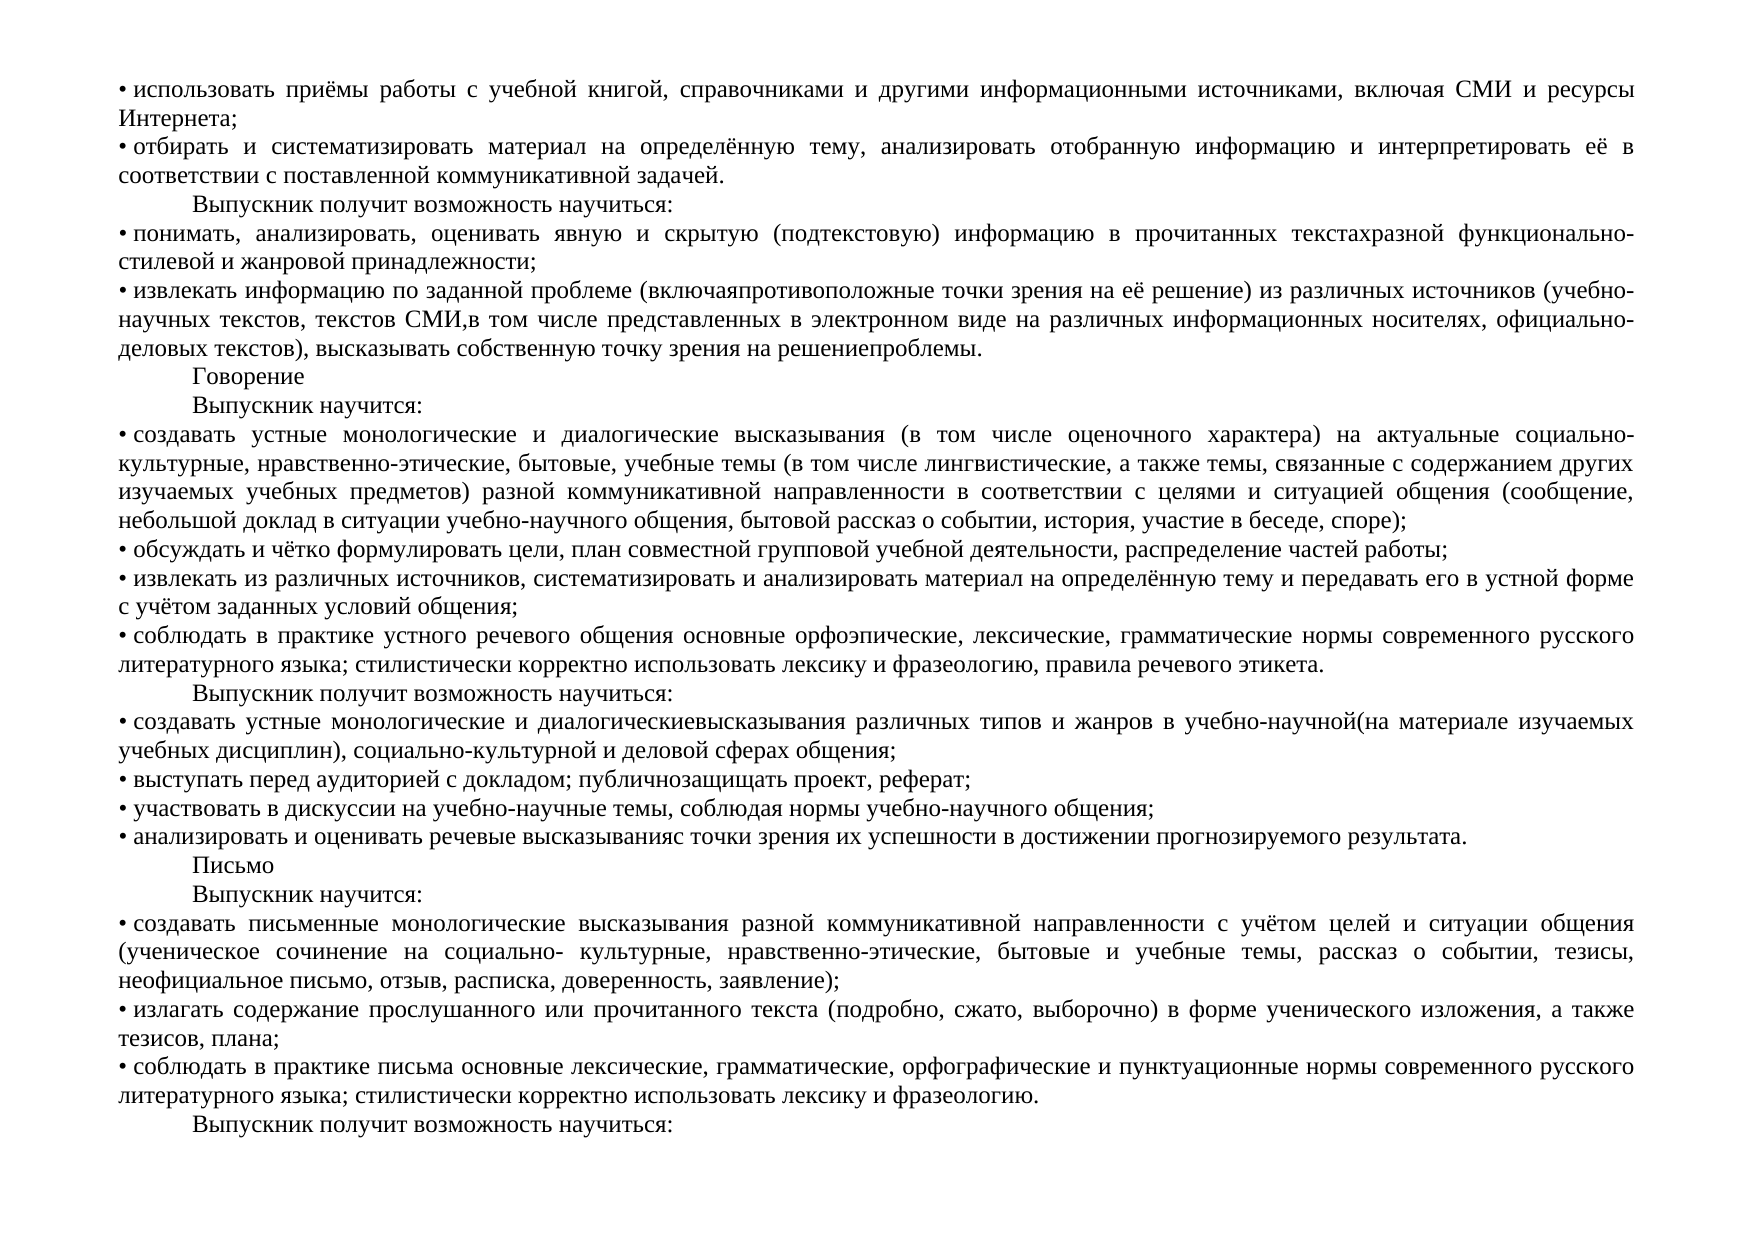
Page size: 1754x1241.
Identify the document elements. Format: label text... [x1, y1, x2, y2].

text • создавать устные монологические и диалогические высказывания (в том числе оценочного характера) на актуальные социально-культурные, нравственно-этические, бытовые, учебные темы (в том числе лингвистические, а также темы, связанные с содержанием других изучаемых учебных предметов) разной коммуникативной направленности в соответствии с целями и ситуацией общения (сообщение, небольшой доклад в ситуации учебно-научного общения, бытовой рассказ о событии, история, участие в беседе, споре); [118, 419, 1636, 534]
text • излагать содержание прослушанного или прочитанного текста (подробно, сжато, выборочно) в форме ученического изложения, а также тезисов, плана; [118, 994, 1636, 1051]
text • анализировать и оценивать речевые высказыванияс точки зрения их успешности в достижении прогнозируемого результата. [118, 821, 1636, 850]
text Выпускник получит возможность научиться: [118, 1109, 1636, 1138]
text Выпускник научится: [118, 879, 1636, 908]
text Выпускник получит возможность научиться: [118, 678, 1636, 706]
text Выпускник научится: [118, 390, 1636, 419]
text • участвовать в дискуссии на учебно-научные темы, соблюдая нормы учебно-научного общения; [118, 793, 1636, 821]
text • соблюдать в практике письма основные лексические, грамматические, орфографические и пунктуационные нормы современного русского литературного языка; стилистически корректно использовать лексику и фразеологию. [118, 1051, 1636, 1109]
text • извлекать информацию по заданной проблеме (включаяпротивоположные точки зрения на её решение) из различных источников (учебно-научных текстов, текстов СМИ,в том числе представленных в электронном виде на различных информационных носителях, официально-деловых текстов), высказывать собственную точку зрения на решениепроблемы. [118, 275, 1636, 361]
text • отбирать и систематизировать материал на определённую тему, анализировать отобранную информацию и интерпретировать её в соответствии с поставленной коммуникативной задачей. [118, 131, 1636, 189]
text • обсуждать и чётко формулировать цели, план совместной групповой учебной деятельности, распределение частей работы; [118, 534, 1636, 563]
text • извлекать из различных источников, систематизировать и анализировать материал на определённую тему и передавать его в устной форме с учётом заданных условий общения; [118, 563, 1636, 620]
text • соблюдать в практике устного речевого общения основные орфоэпические, лексические, грамматические нормы современного русского литературного языка; стилистически корректно использовать лексику и фразеологию, правила речевого этикета. [118, 620, 1636, 678]
text Выпускник получит возможность научиться: [118, 189, 1636, 218]
text • понимать, анализировать, оценивать явную и скрытую (подтекстовую) информацию в прочитанных текстахразной функционально-стилевой и жанровой принадлежности; [118, 218, 1636, 275]
text • создавать письменные монологические высказывания разной коммуникативной направленности с учётом целей и ситуации общения (ученическое сочинение на социально- культурные, нравственно-этические, бытовые и учебные темы, рассказ о событии, тезисы, неофициальное письмо, отзыв, расписка, доверенность, заявление); [118, 908, 1636, 994]
text • выступать перед аудиторией с докладом; публичнозащищать проект, реферат; [118, 764, 1636, 793]
text • создавать устные монологические и диалогическиевысказывания различных типов и жанров в учебно-научной(на материале изучаемых учебных дисциплин), социально-культурной и деловой сферах общения; [118, 706, 1636, 764]
text • использовать приёмы работы с учебной книгой, справочниками и другими информационными источниками, включая СМИ и ресурсы Интернета; [118, 74, 1636, 131]
text Говорение [118, 361, 1636, 390]
text Письмо [118, 850, 1636, 879]
